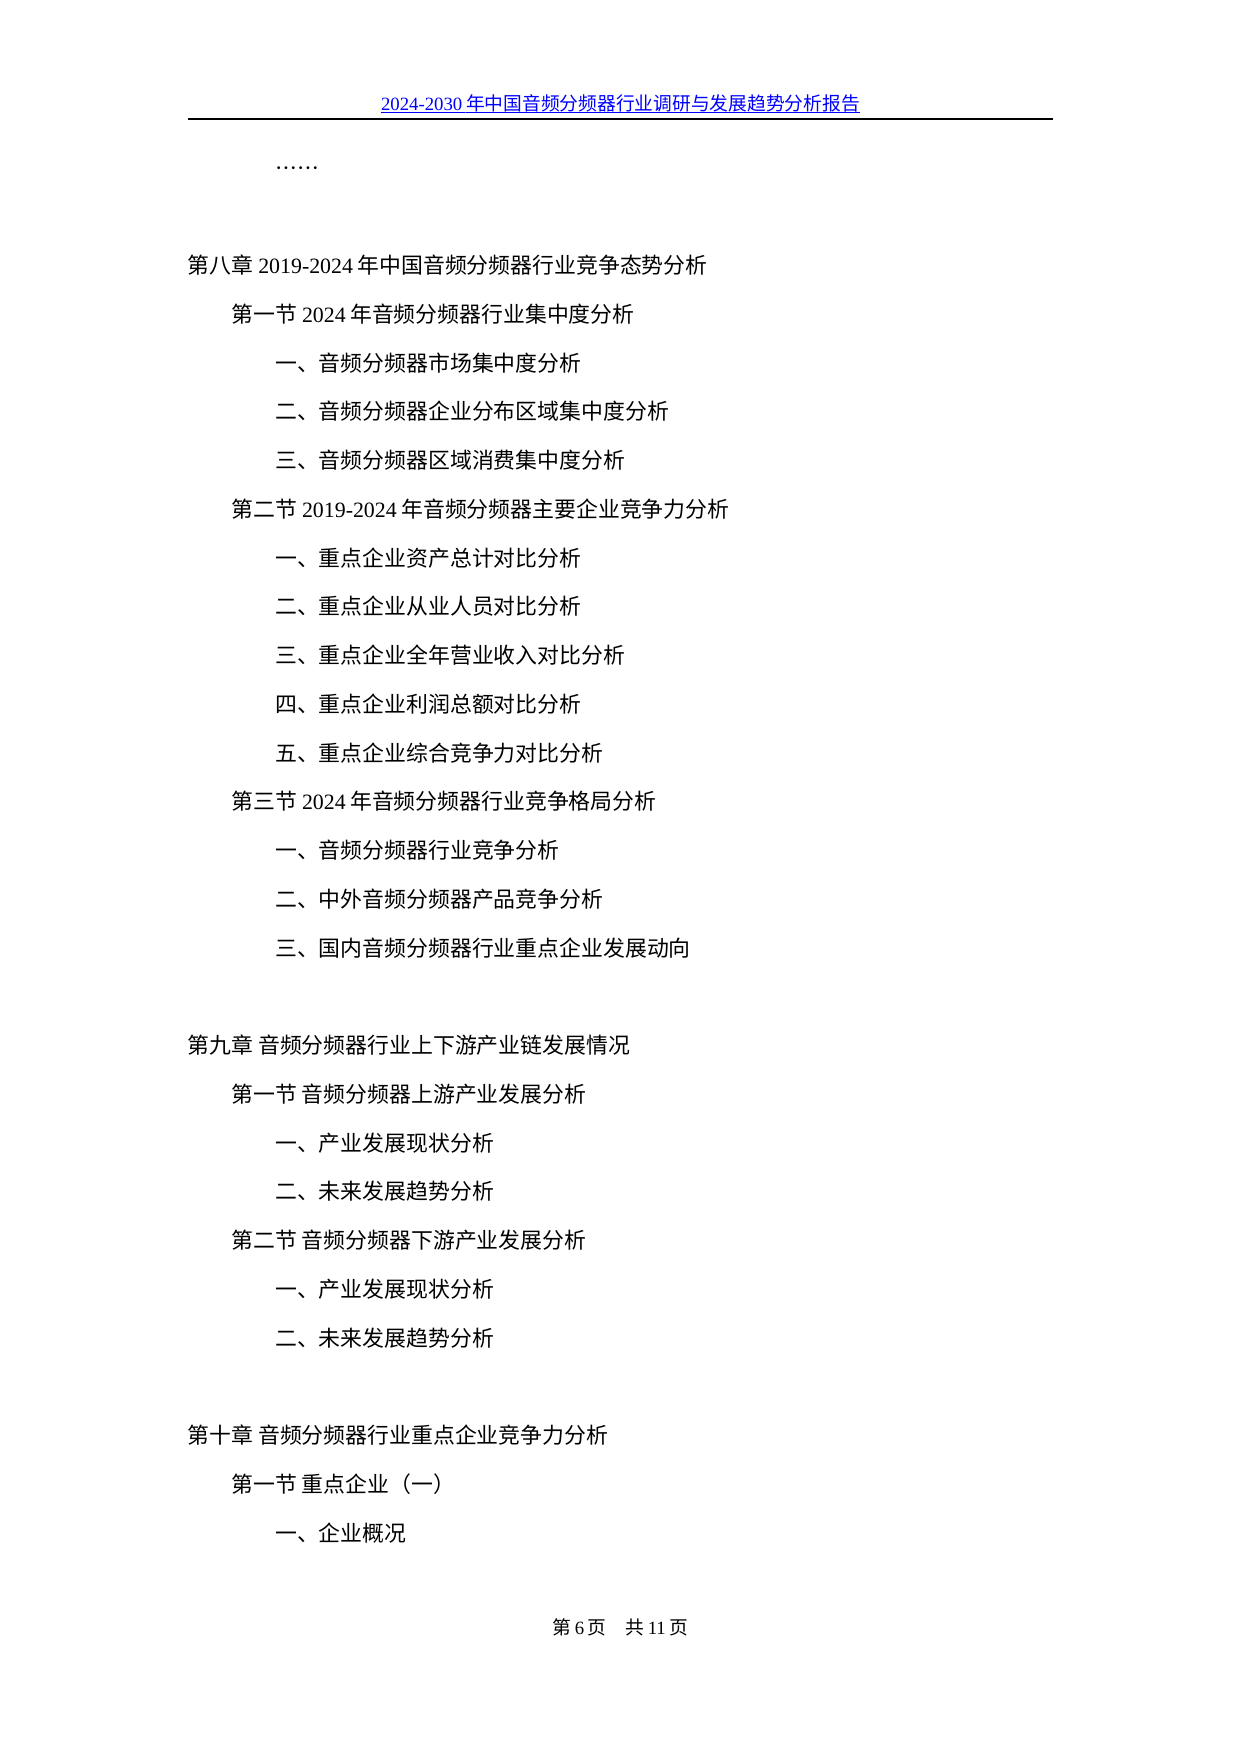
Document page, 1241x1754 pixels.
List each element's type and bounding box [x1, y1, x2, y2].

text [187, 150, 1053, 1548]
